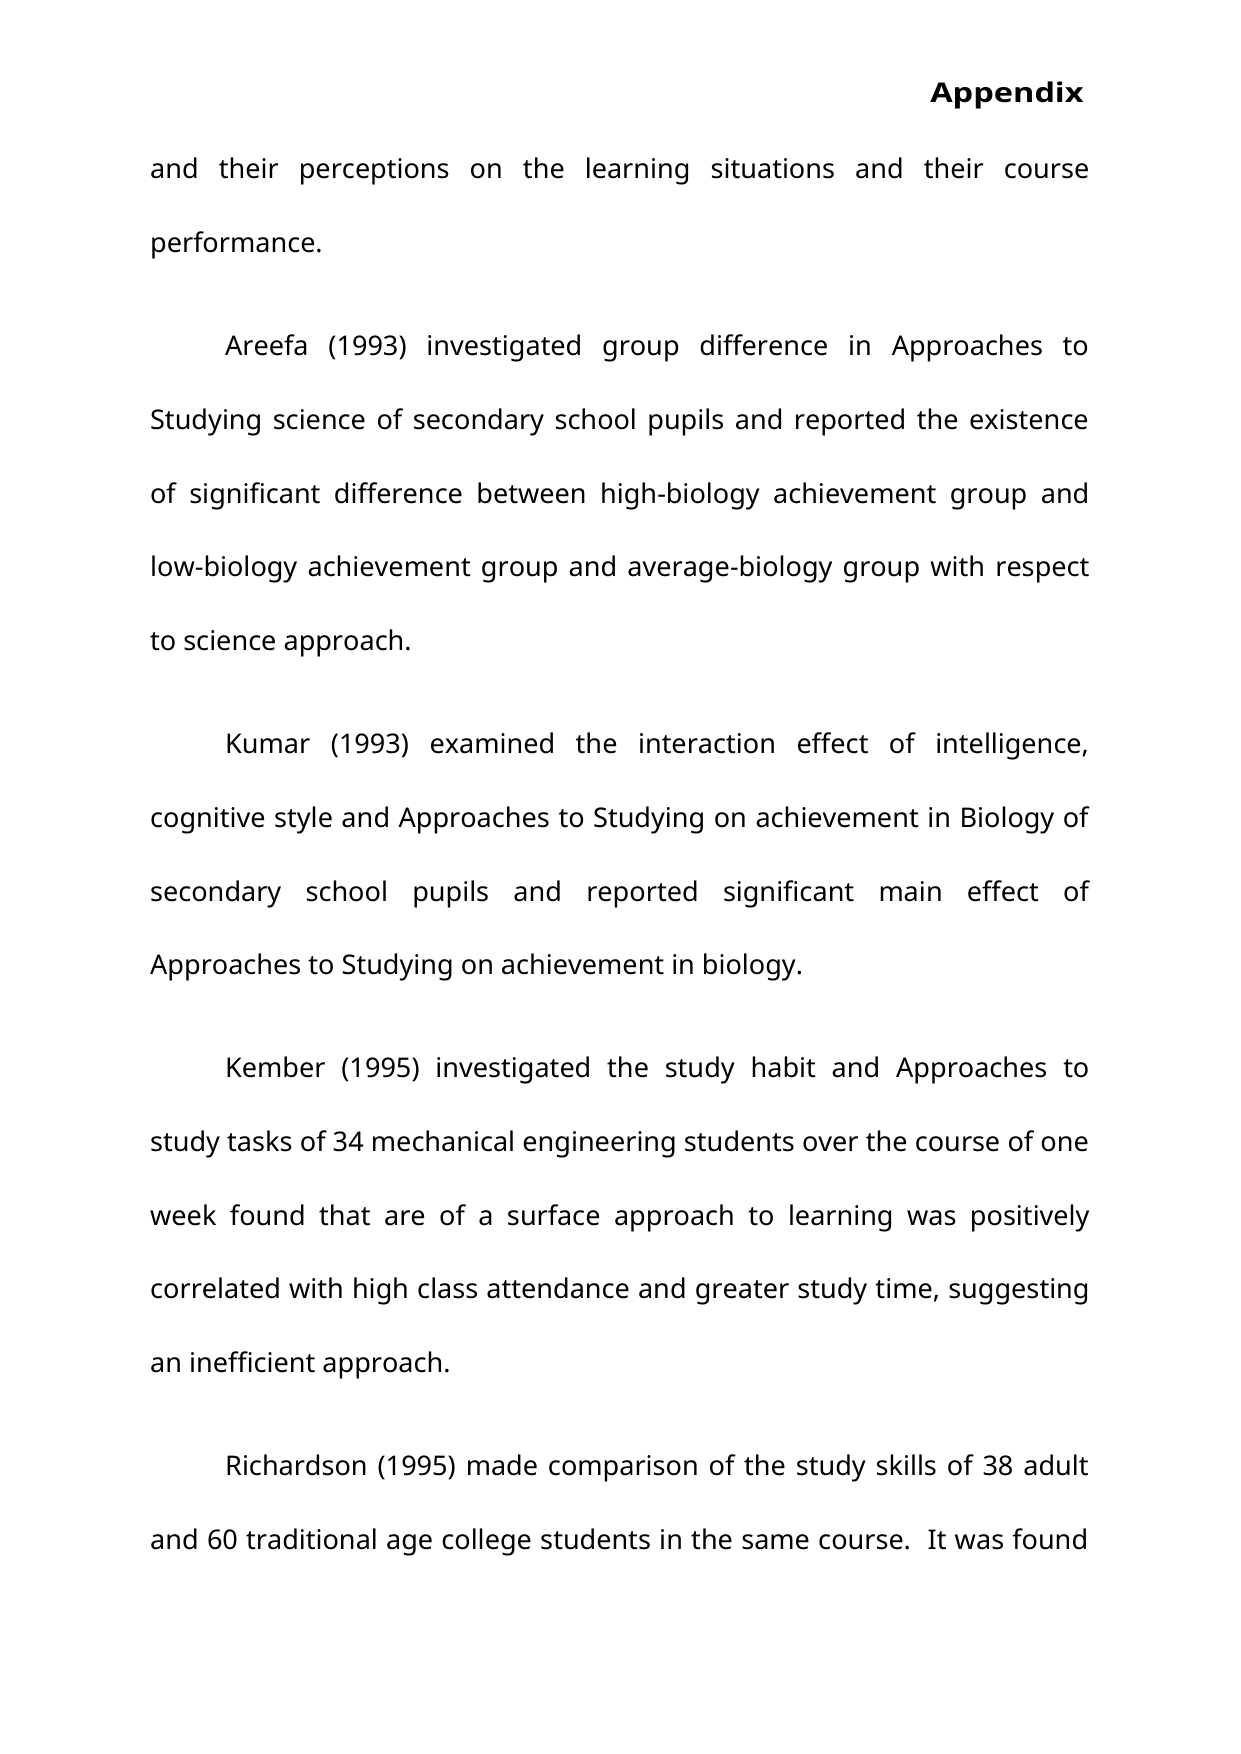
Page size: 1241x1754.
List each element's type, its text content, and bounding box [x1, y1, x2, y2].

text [150, 150, 1090, 261]
text Kember (1995) investigated the study habit and Approaches to study tasks of 34 mechanical engineering students over the course of one week found that are of a surface approach to learning was positively correlated with high class attendance and greater study time, suggesting an inefficient approach. [150, 1049, 1090, 1381]
text Areefa (1993) investigated group difference in Approaches to Studying science of secondary school pupils and reported the existence of significant difference between high-biology achievement group and low-biology achievement group and average-biology group with respect to science approach. [150, 327, 1090, 658]
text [150, 1447, 1090, 1557]
text Kumar (1993) examined the interaction effect of intelligence, cognitive style and Approaches to Studying on achievement in Biology of secondary school pupils and reported significant main effect of Approaches to Studying on achievement in biology. [150, 724, 1090, 983]
